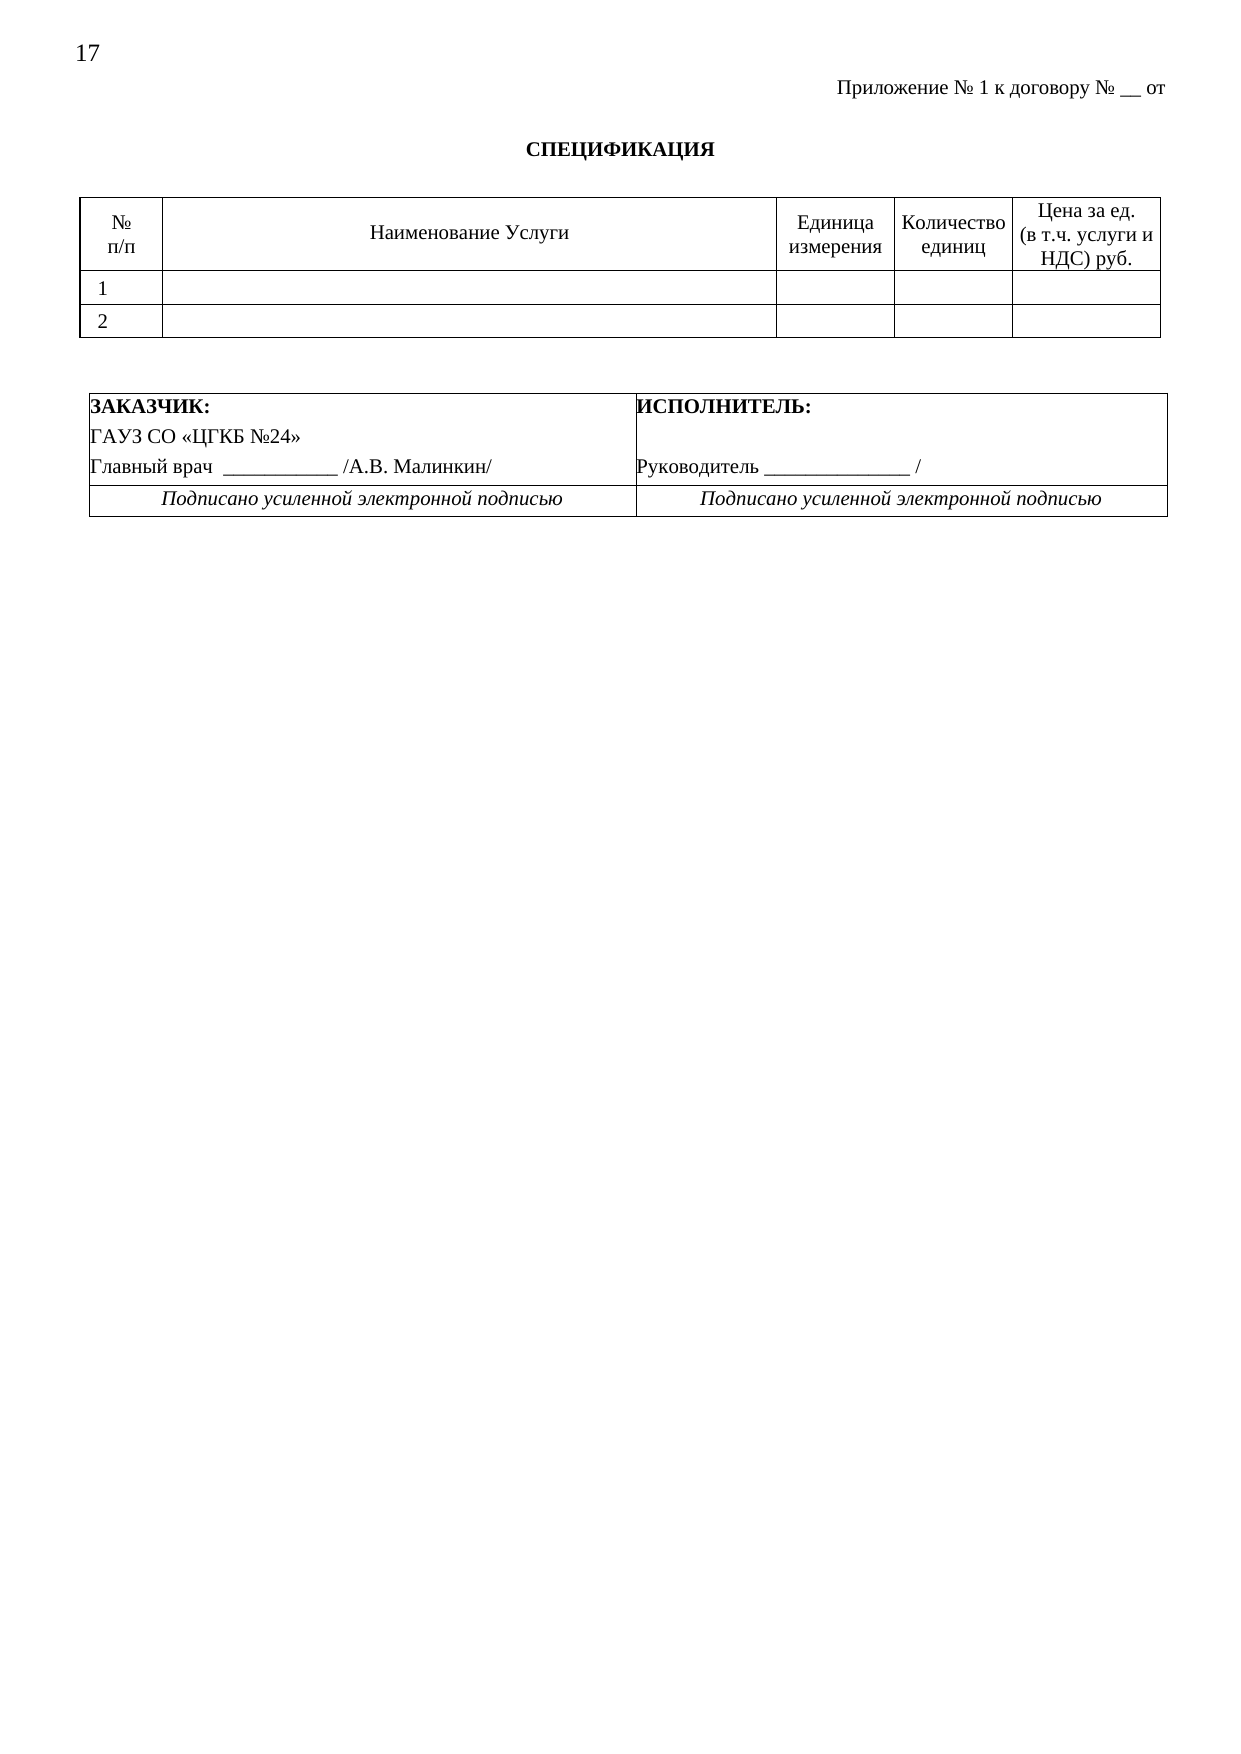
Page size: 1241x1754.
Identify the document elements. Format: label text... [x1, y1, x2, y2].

table_cell [895, 305, 1012, 337]
table_cell 1 [81, 271, 162, 304]
table_cell 2 [81, 305, 162, 337]
table_cell [1013, 271, 1160, 304]
table_header Цена за ед. (в т.ч. услуги и НДС) руб. [1013, 198, 1160, 270]
table_cell [163, 271, 776, 304]
table_cell [777, 271, 894, 304]
table_header ЗАКАЗЧИК: ГАУЗ СО «ЦГКБ №24» Главный врач ___________ /А.В. Малинкин/ [90, 394, 636, 485]
text Приложение № 1 к договору № __ от [75, 75, 1165, 99]
table_cell Подписано усиленной электронной подписью [637, 486, 1167, 516]
table_header Количество единиц [895, 198, 1012, 270]
table_cell [777, 305, 894, 337]
text СПЕЦИФИКАЦИЯ [75, 137, 1165, 161]
table_cell Подписано усиленной электронной подписью [90, 486, 636, 516]
table_cell [895, 271, 1012, 304]
table_cell [163, 305, 776, 337]
table_header Наименование Услуги [163, 198, 776, 270]
table_header № п/п [81, 198, 162, 270]
table_header ИСПОЛНИТЕЛЬ: Руководитель ______________ / [637, 394, 1167, 485]
table_header Единица измерения [777, 198, 894, 270]
table_cell [1013, 305, 1160, 337]
